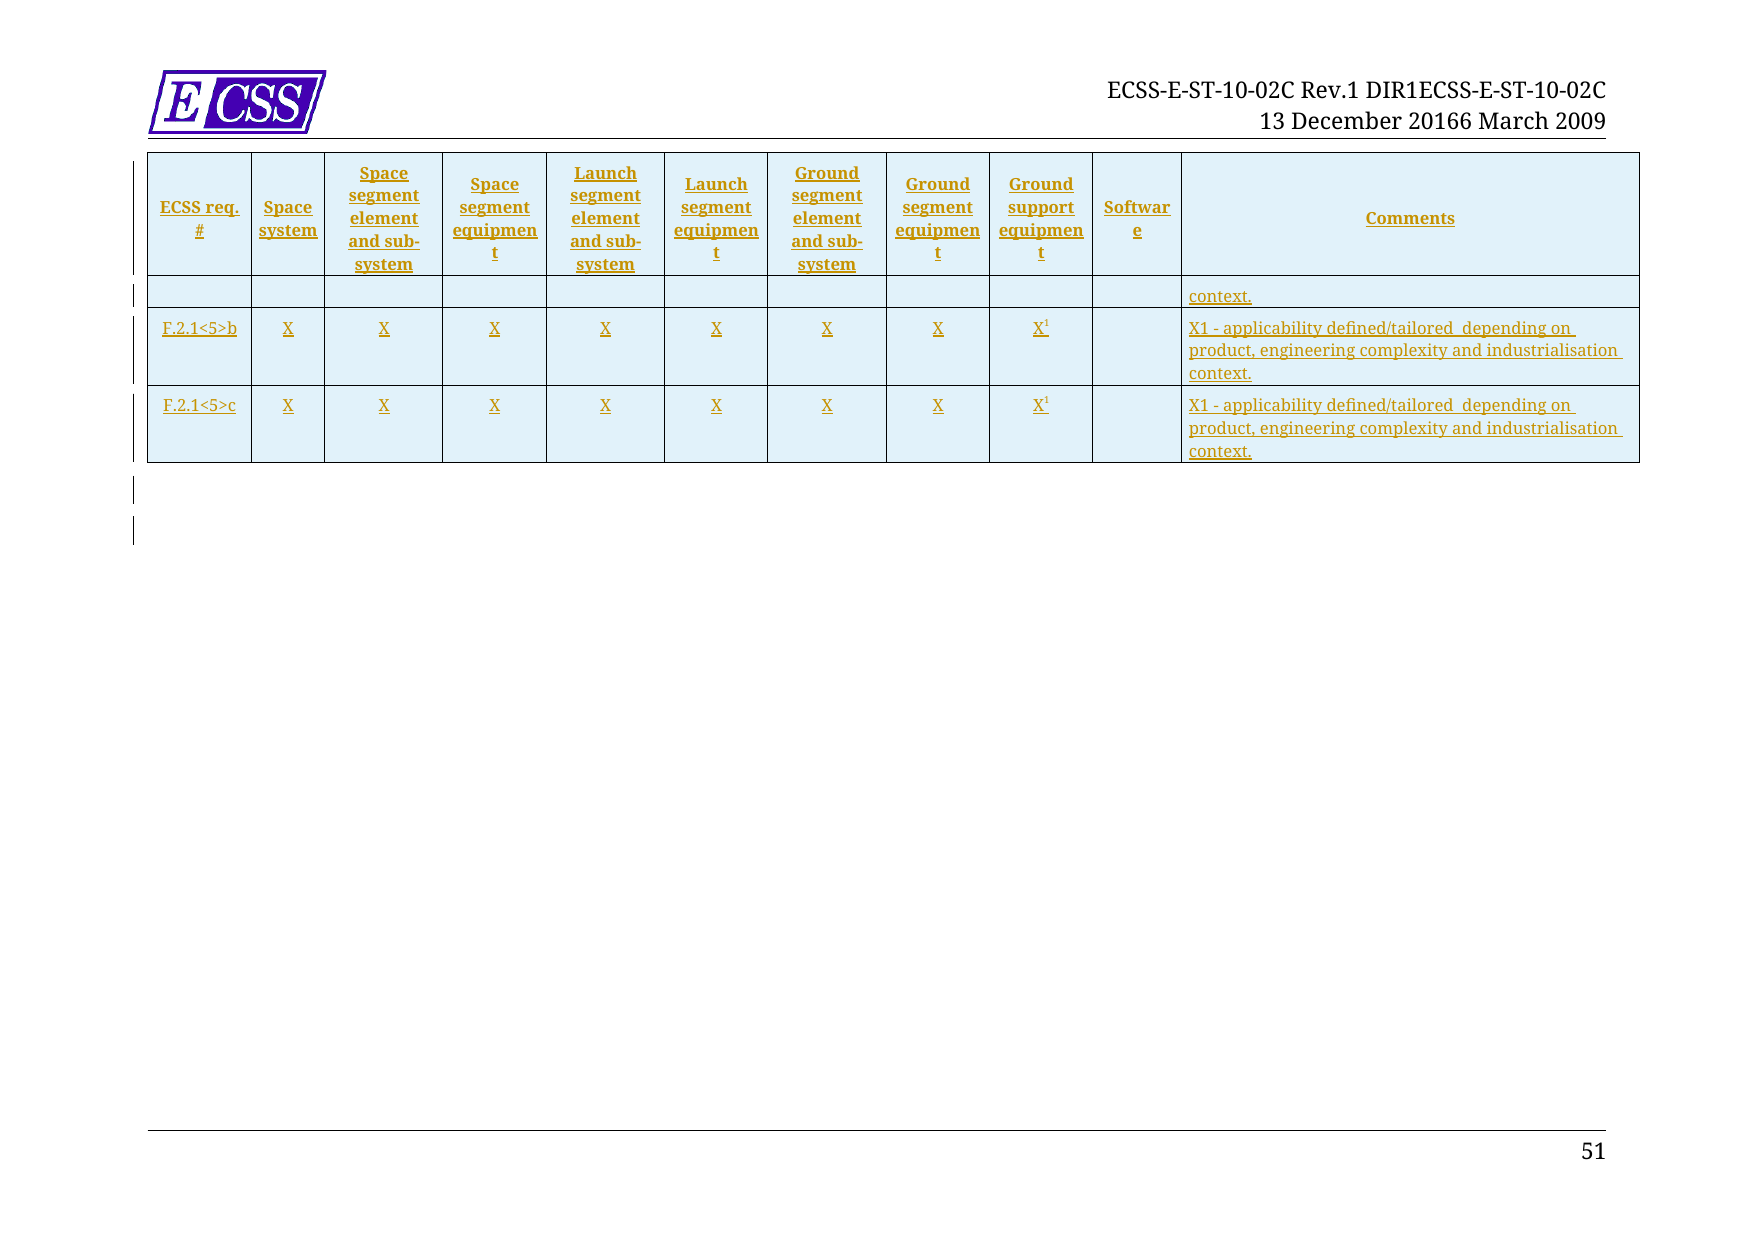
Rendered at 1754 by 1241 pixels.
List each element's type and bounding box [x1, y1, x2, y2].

picture [148, 70, 327, 134]
